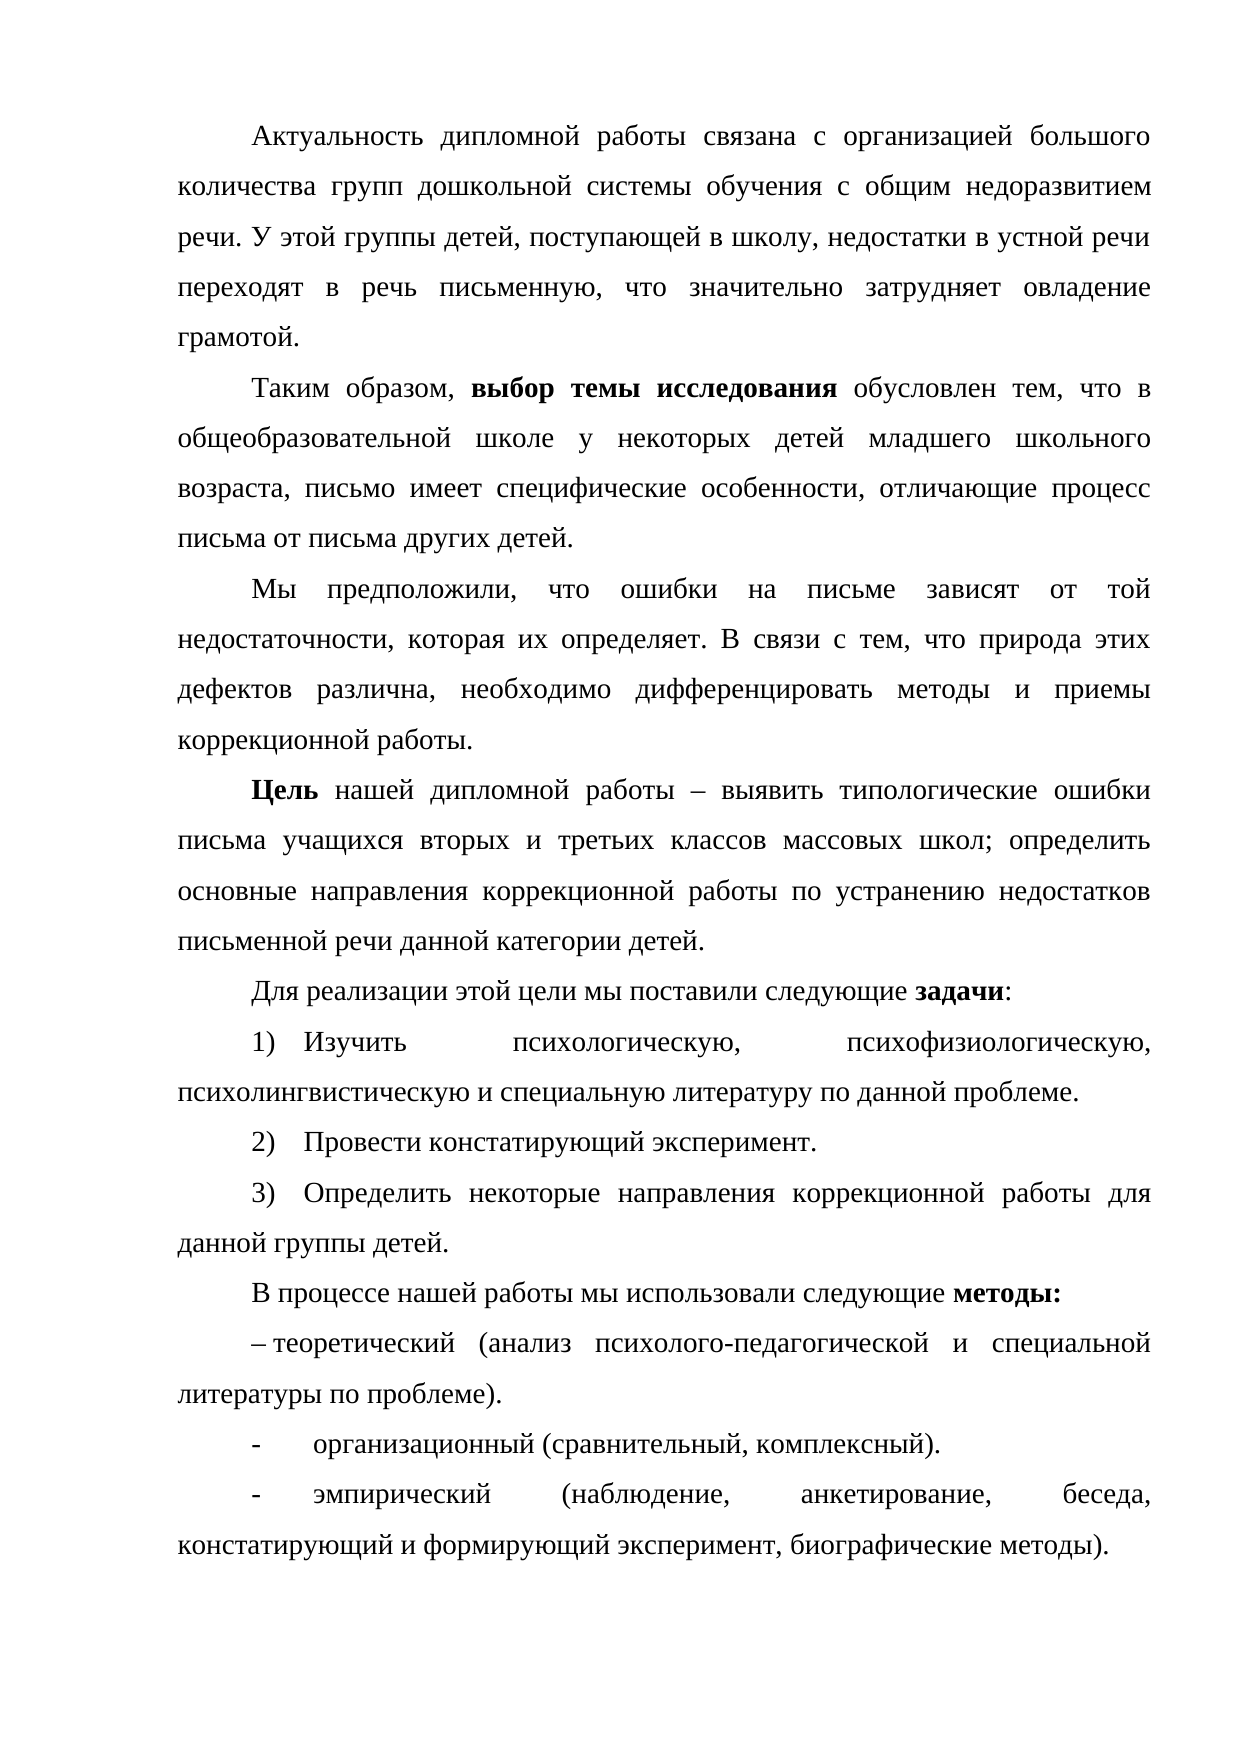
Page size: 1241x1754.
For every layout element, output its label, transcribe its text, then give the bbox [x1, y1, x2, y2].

list Определить некоторые направления коррекционной работы для данной группы детей. [177, 1175, 1152, 1258]
text – теоретический (анализ психолого-педагогической и специальной литературы по проблеме). [177, 1326, 1152, 1409]
list Провести констатирующий эксперимент. [177, 1124, 1152, 1158]
list организационный (сравнительный, комплексный). [177, 1426, 1152, 1460]
text Для реализации этой цели мы поставили следующие задачи: [177, 973, 1152, 1007]
list эмпирический (наблюдение, анкетирование, беседа, констатирующий и формирующий эксперимент, биографические методы). [177, 1477, 1152, 1560]
text Мы предположили, что ошибки на письме зависят от той недостаточности, которая их определяет. В связи с тем, что природа этих дефектов различна, необходимо дифференцировать методы и приемы коррекционной работы. [177, 571, 1152, 755]
text Актуальность дипломной работы связана с организацией большого количества групп дошкольной системы обучения с общим недоразвитием речи. У этой группы детей, поступающей в школу, недостатки в устной речи переходят в речь письменную, что значительно затрудняет овладение грамотой. [177, 118, 1152, 353]
text Таким образом, выбор темы исследования обусловлен тем, что в общеобразовательной школе у некоторых детей младшего школьного возраста, письмо имеет специфические особенности, отличающие процесс письма от письма других детей. [177, 370, 1152, 554]
text Цель нашей дипломной работы – выявить типологические ошибки письма учащихся вторых и третьих классов массовых школ; определить основные направления коррекционной работы по устранению недостатков письменной речи данной категории детей. [177, 772, 1152, 957]
list Изучить психологическую, психофизиологическую, психолингвистическую и специальную литературу по данной проблеме. [177, 1024, 1152, 1108]
text В процессе нашей работы мы использовали следующие методы: [177, 1275, 1152, 1309]
